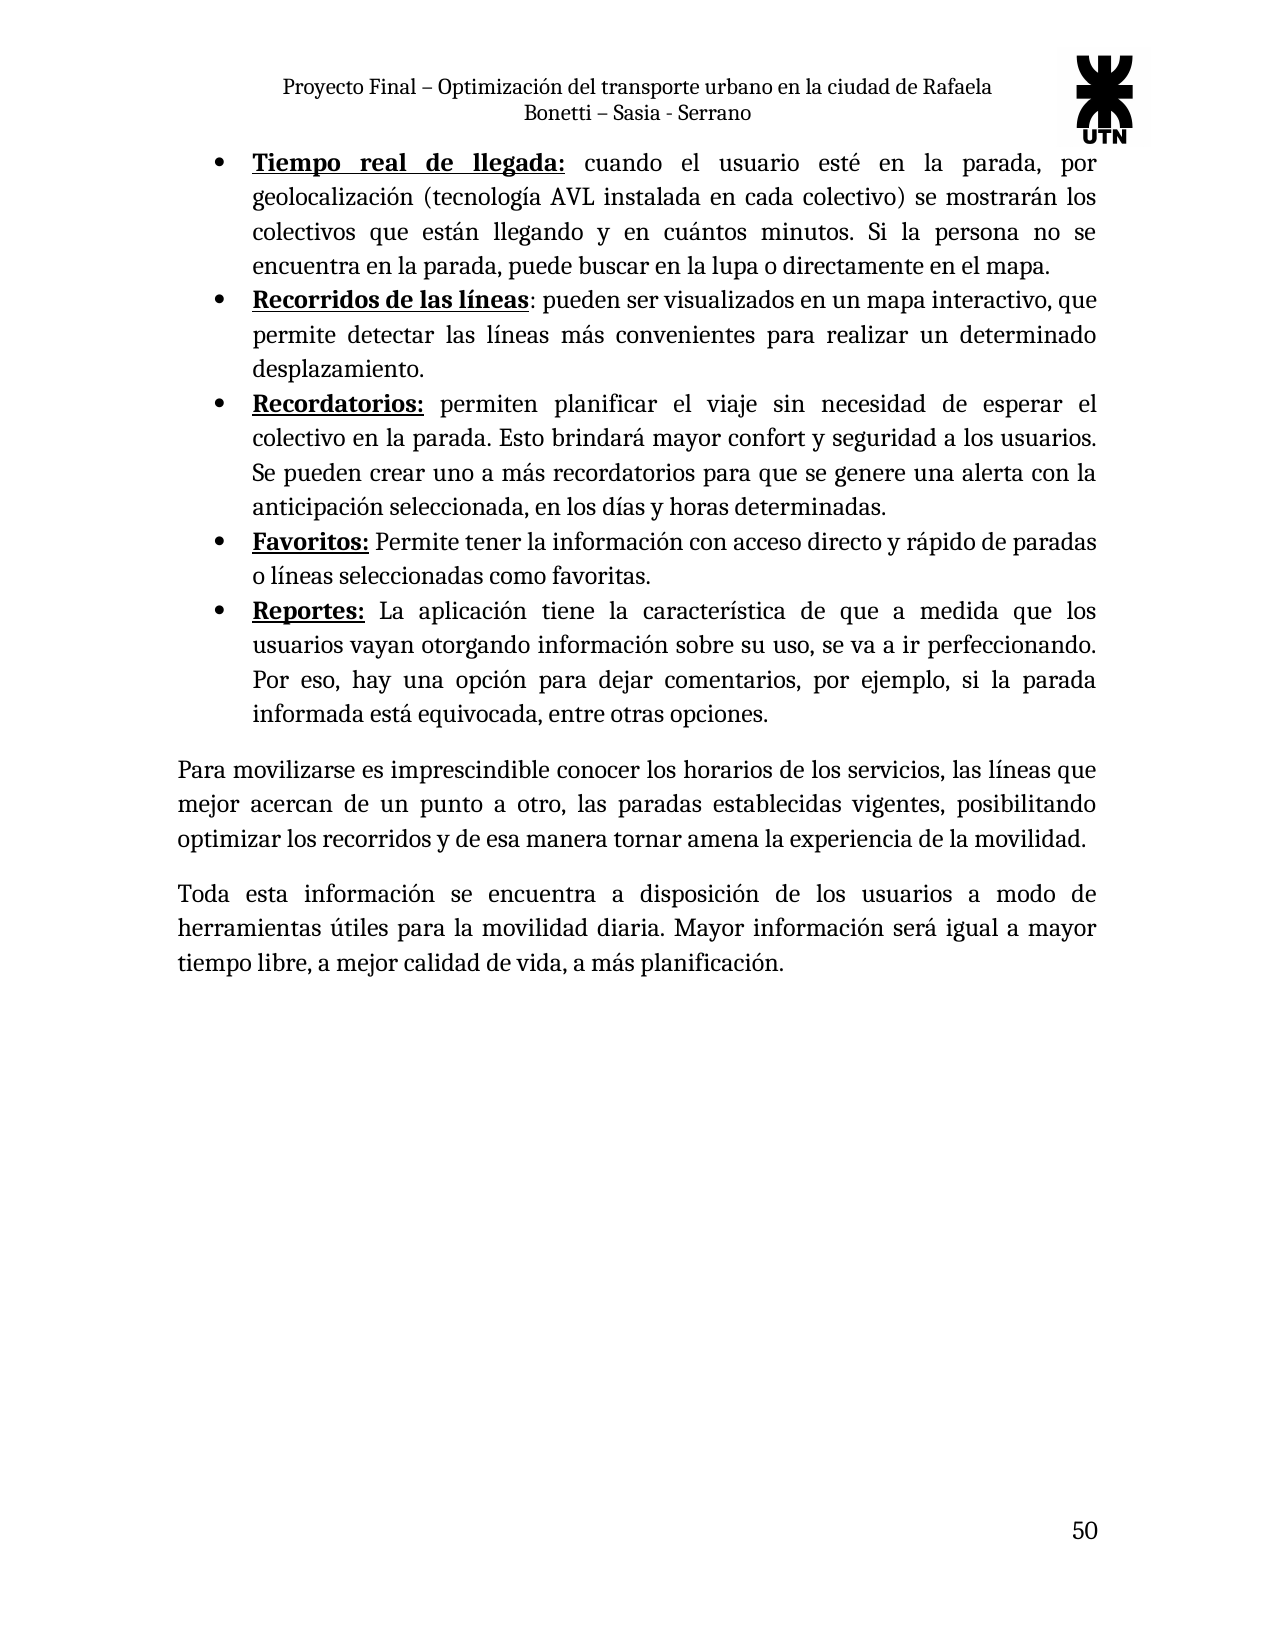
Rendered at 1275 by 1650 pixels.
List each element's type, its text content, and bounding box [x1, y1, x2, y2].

list Recordatorios: permiten planificar el viaje sin necesidad de esperar el colectivo en la parada. Esto brindará mayor confort y seguridad a los usuarios. Se pueden crear uno a más recordatorios para que se genere una alerta con la anticipación seleccionada, en los días y horas determinadas. [215, 389, 1098, 522]
list Recorridos de las líneas: pueden ser visualizados en un mapa interactivo, que permite detectar las líneas más convenientes para realizar un determinado desplazamiento. [215, 286, 1098, 384]
list Tiempo real de llegada: cuando el usuario esté en la parada, por geolocalización (tecnología AVL instalada en cada colectivo) se mostrarán los colectivos que están llegando y en cuántos minutos. Si la persona no se encuentra en la parada, puede buscar en la lupa o directamente en el mapa. [215, 148, 1098, 281]
list Favoritos: Permite tener la información con acceso directo y rápido de paradas o líneas seleccionadas como favoritas. [215, 527, 1098, 591]
text Para movilizarse es imprescindible conocer los horarios de los servicios, las líneas que mejor acercan de un punto a otro, las paradas establecidas vigentes, posibilitando optimizar los recorridos y de esa manera tornar amena la experiencia de la movilidad. [177, 754, 1098, 853]
list Reportes: La aplicación tiene la característica de que a medida que los usuarios vayan otorgando información sobre su uso, se va a ir perfeccionando. Por eso, hay una opción para dejar comentarios, por ejemplo, si la parada informada está equivocada, entre otras opciones. [215, 596, 1098, 729]
text Toda esta información se encuentra a disposición de los usuarios a modo de herramientas útiles para la movilidad diaria. Mayor información será igual a mayor tiempo libre, a mejor calidad de vida, a más planificación. [177, 879, 1098, 978]
picture [1056, 47, 1152, 147]
